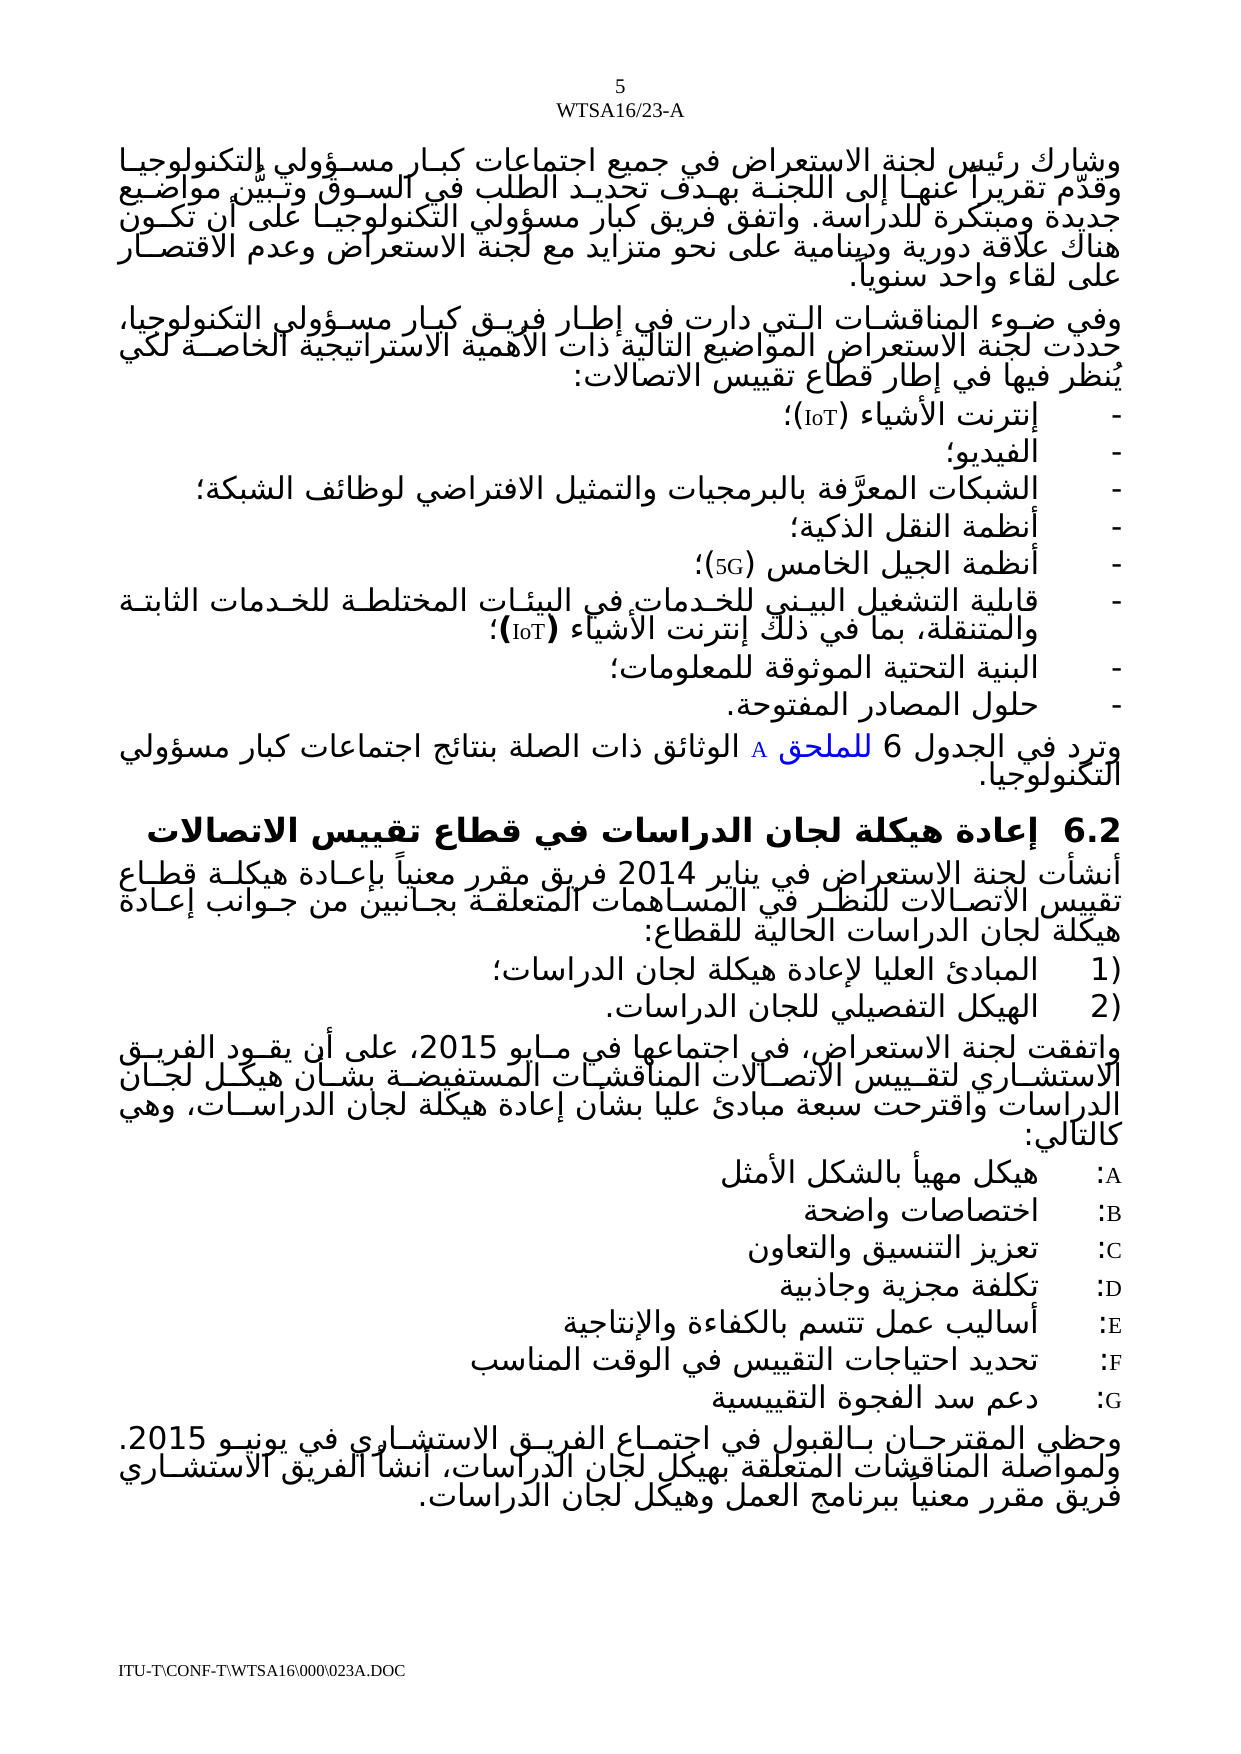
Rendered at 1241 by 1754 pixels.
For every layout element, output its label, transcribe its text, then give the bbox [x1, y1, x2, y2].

text D: تكلفة مجزية وجاذبية [118, 1273, 1122, 1302]
text - قابلية التشغيل البيني للخدمات في البيئات المختلطة للخدمات الثابتة والمتنقلة، بما في ذلك إنترنت الأشياء (IoT)؛ [118, 589, 1122, 647]
text - الفيديو؛ [118, 439, 1122, 468]
subtitle 6.2 إعادة هيكلة لجان الدراسات في قطاع تقييس الاتصالات [118, 817, 1122, 848]
text F: تحديد احتياجات التقييس في الوقت المناسب [644, 1347, 820, 1377]
text أنشأت لجنة الاستعراض في يناير 2014 فريق مقرر معنياً بإعادة هيكلة قطاع تقييس الاتصالات للنظر في المساهمات المتعلقة بجانبين من جوانب إعادة هيكلة لجان الدراسات الحالية للقطاع: [118, 861, 1122, 948]
text وحظي المقترحان بالقبول في اجتماع الفريق الاستشاري في يونيو 2015. ولمواصلة المناقشات المتعلقة بهيكل لجان الدراسات، أنشأ الفريق الاستشاري فريق مقرر معنياً ببرنامج العمل وهيكل لجان الدراسات. [118, 1426, 1122, 1514]
text G: دعم سد الفجوة التقييسية [118, 1385, 909, 1414]
text - حلول المصادر المفتوحة. [778, 693, 1013, 722]
text - حلول المصادر المفتوحة. [118, 693, 835, 722]
text - الشبكات المعرَّفة بالبرمجيات والتمثيل الافتراضي لوظائف الشبكة؛ [386, 476, 783, 506]
text - أنظمة الجيل الخامس (5G)؛ [118, 551, 1122, 580]
text - البنية التحتية الموثوقة للمعلومات؛ [118, 655, 694, 684]
text A: هيكل مهيأ بالشكل الأمثل [918, 1161, 1122, 1189]
text - حلول المصادر المفتوحة. [1000, 693, 1122, 722]
text وفي ضوء المناقشات التي دارت في إطار فريق كبار مسؤولي التكنولوجيا، حددت لجنة الاستعراض المواضيع التالية ذات الأه‍مية الاستراتيجية الخاصة لكي يُنظر فيها في إطار قطاع تقييس الاتصالات: [118, 306, 1122, 393]
text G: دعم سد الفجوة التقييسية [862, 1385, 1122, 1414]
text - البنية التحتية الموثوقة للمعلومات؛ [683, 655, 858, 684]
text - الشبكات المعرَّفة بالبرمجيات والتمثيل الافتراضي لوظائف الشبكة؛ [757, 476, 903, 506]
text C: تعزيز التنسيق والتعاون [879, 1235, 1122, 1264]
text (2 الهيكل التفصيلي للجان الدراسات. [118, 994, 1010, 1023]
text - الشبكات المعرَّفة بالبرمجيات والتمثيل الافتراضي لوظائف الشبكة؛ [118, 476, 399, 506]
text - البنية التحتية الموثوقة للمعلومات؛ [829, 655, 1122, 684]
text F: تحديد احتياجات التقييس في الوقت المناسب [118, 1347, 657, 1377]
text C: تعزيز التنسيق والتعاون [118, 1235, 948, 1264]
text E: أساليب عمل تتسم بالكفاءة والإنتاجية [118, 1310, 1122, 1339]
text وترد في الجدول 6 للملحق A الوثائق ذات الصلة بنتائج اجتماعات كبار مسؤولي التكنولوجيا. [118, 734, 1122, 792]
text - الشبكات المعرَّفة بالبرمجيات والتمثيل الافتراضي لوظائف الشبكة؛ [854, 476, 1122, 506]
text B: اختصاصات واضحة [118, 1198, 1122, 1227]
text - إنترنت الأشياء (IoT)؛ [118, 402, 1122, 431]
text F: تحديد احتياجات التقييس في الوقت المناسب [747, 1347, 1122, 1377]
text - أنظمة النقل الذكية؛ [118, 514, 1122, 543]
text وشارك رئيس لجنة الاستعراض في جميع اجتماعات كبار مسؤولي التكنولوجيا وقدّم تقريراً عنها إلى اللجنة بهدف تحديد الطلب في السوق وتبيُّن مواضيع جديدة ومبتكرة للدراسة. واتفق فريق كبار مسؤولي التكنولوجيا على أن تكون هناك علاقة دورية ودينامية على نحو متزايد مع لجنة الاستعراض وعدم الاقتصار على لقاء واحد سنوياً. [118, 148, 1122, 293]
text واتفقت لجنة الاستعراض، في اجتماعها في مايو 2015، على أن يقود الفريق الاستشاري لتقييس الاتصالات المناقشات المستفيضة بشأن هيكل لجان الدراسات واقترحت سبعة مبادئ عليا بشأن إعادة هيكلة لجان الدراسات، وهي كالتالي: [118, 1036, 1122, 1152]
text (2 الهيكل التفصيلي للجان الدراسات. [1016, 994, 1122, 1023]
text (1 المبادئ العليا لإعادة هيكلة لجان الدراسات؛ [118, 957, 1122, 986]
text A: هيكل مهيأ بالشكل الأمثل [118, 1161, 935, 1189]
